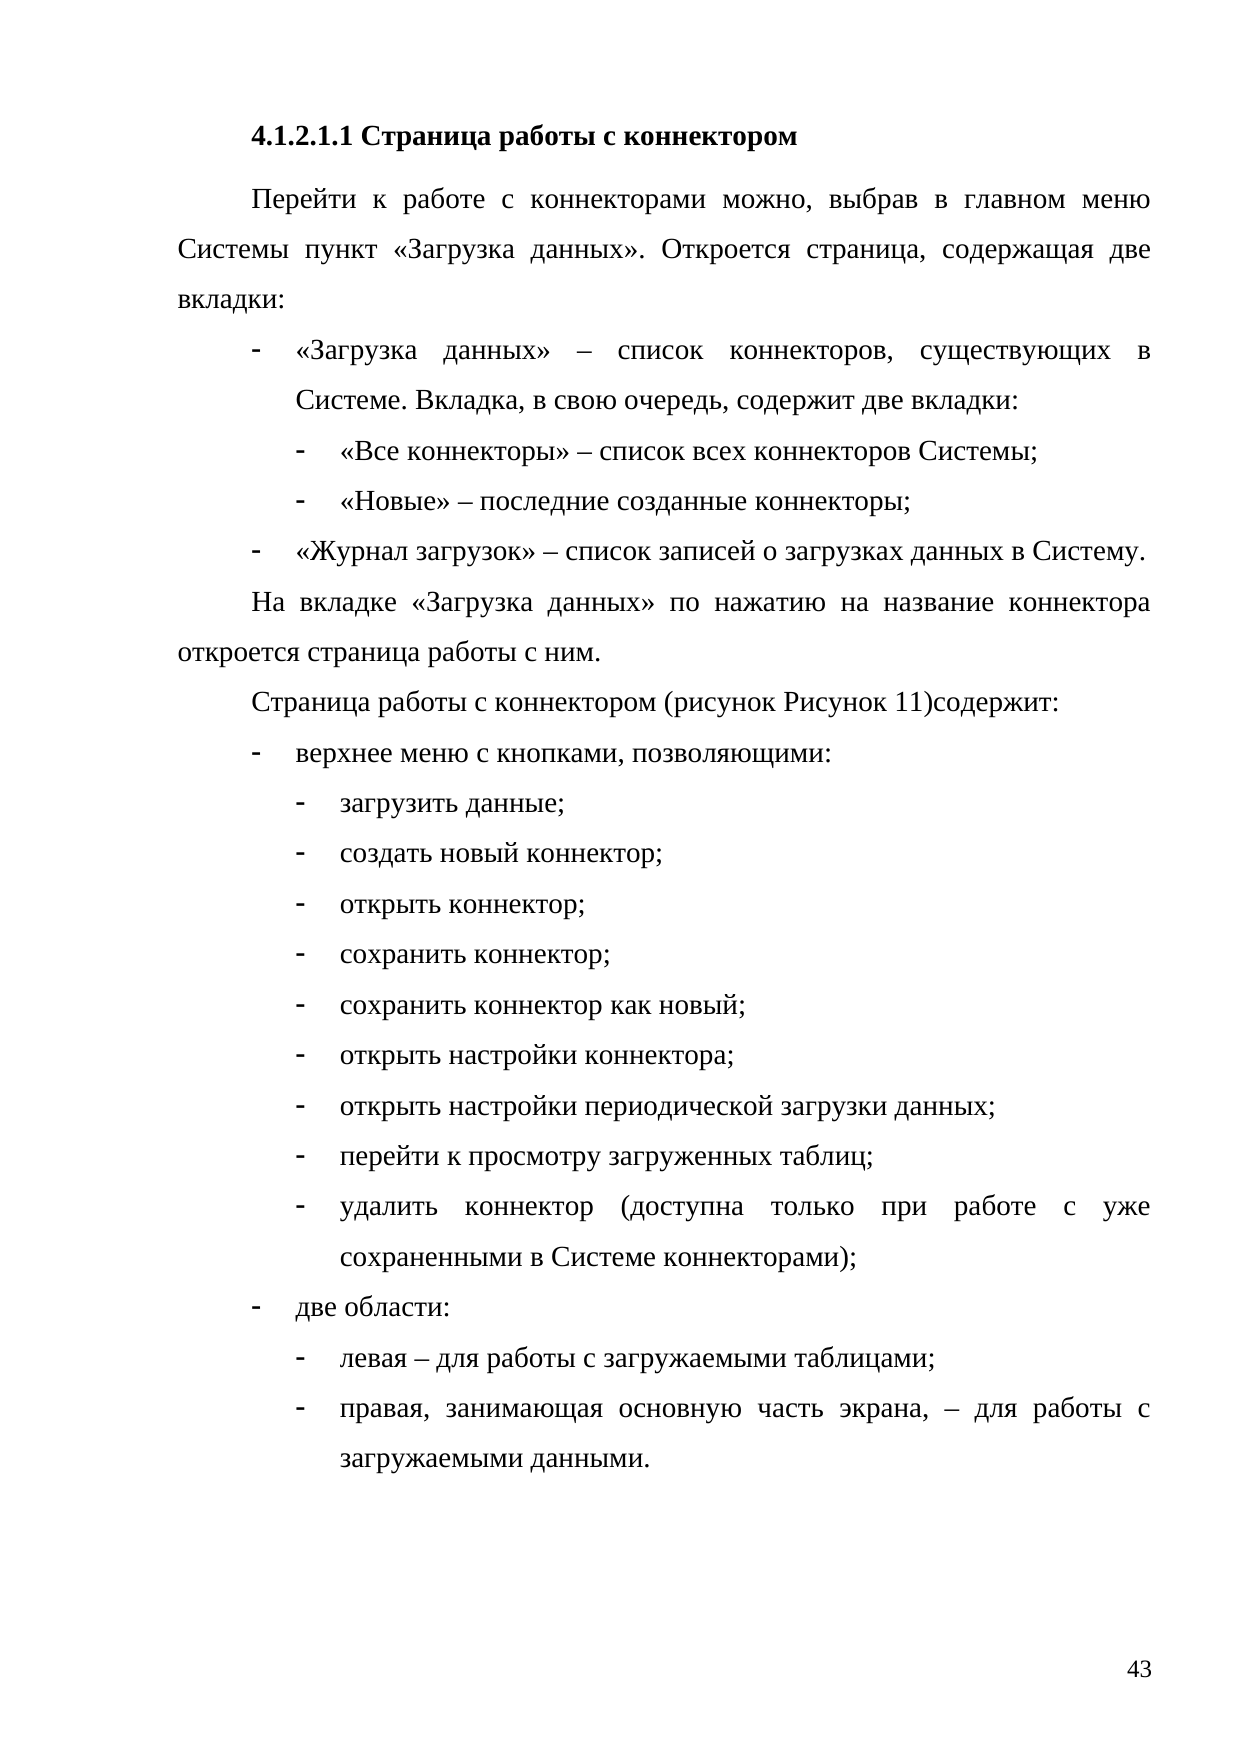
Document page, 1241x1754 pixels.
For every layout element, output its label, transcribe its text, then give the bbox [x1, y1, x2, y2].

text загрузить данные; [295, 785, 1152, 819]
text открыть коннектор; [295, 886, 1152, 920]
text левая – для работы с загружаемыми таблицами; [295, 1340, 1152, 1373]
text «Журнал загрузок» – список записей о загрузках данных в Систему. [251, 533, 1152, 567]
text удалить коннектор (доступна только при работе с уже сохраненными в Системе коннекторами); [295, 1188, 1152, 1272]
text открыть настройки периодической загрузки данных; [295, 1088, 1152, 1121]
text Страница работы с коннектором (рисунок 11)содержит: [177, 684, 1152, 718]
subtitle Страница работы с коннектором [177, 118, 1152, 152]
text правая, занимающая основную часть экрана, – для работы с загружаемыми данными. [295, 1390, 1152, 1474]
text «Все коннекторы» – список всех коннекторов Системы; [295, 433, 1152, 466]
text открыть настройки коннектора; [295, 1037, 1152, 1071]
text сохранить коннектор как новый; [295, 987, 1152, 1021]
text верхнее меню с кнопками, позволяющими: [251, 735, 1152, 768]
text две области: [251, 1289, 1152, 1323]
text создать новый коннектор; [295, 836, 1152, 869]
text перейти к просмотру загруженных таблиц; [295, 1138, 1152, 1172]
text «Загрузка данных» – список коннекторов, существующих в Системе. Вкладка, в свою очередь, содержит две вкладки: [251, 332, 1152, 416]
text Перейти к работе с коннекторами можно, выбрав в главном меню Системы пункт «Загрузка данных». Откроется страница, содержащая две вкладки: [177, 181, 1152, 315]
text сохранить коннектор; [295, 936, 1152, 970]
text «Новые» – последние созданные коннекторы; [295, 483, 1152, 517]
text На вкладке «Загрузка данных» по нажатию на название коннектора откроется страница работы с ним. [177, 584, 1152, 668]
